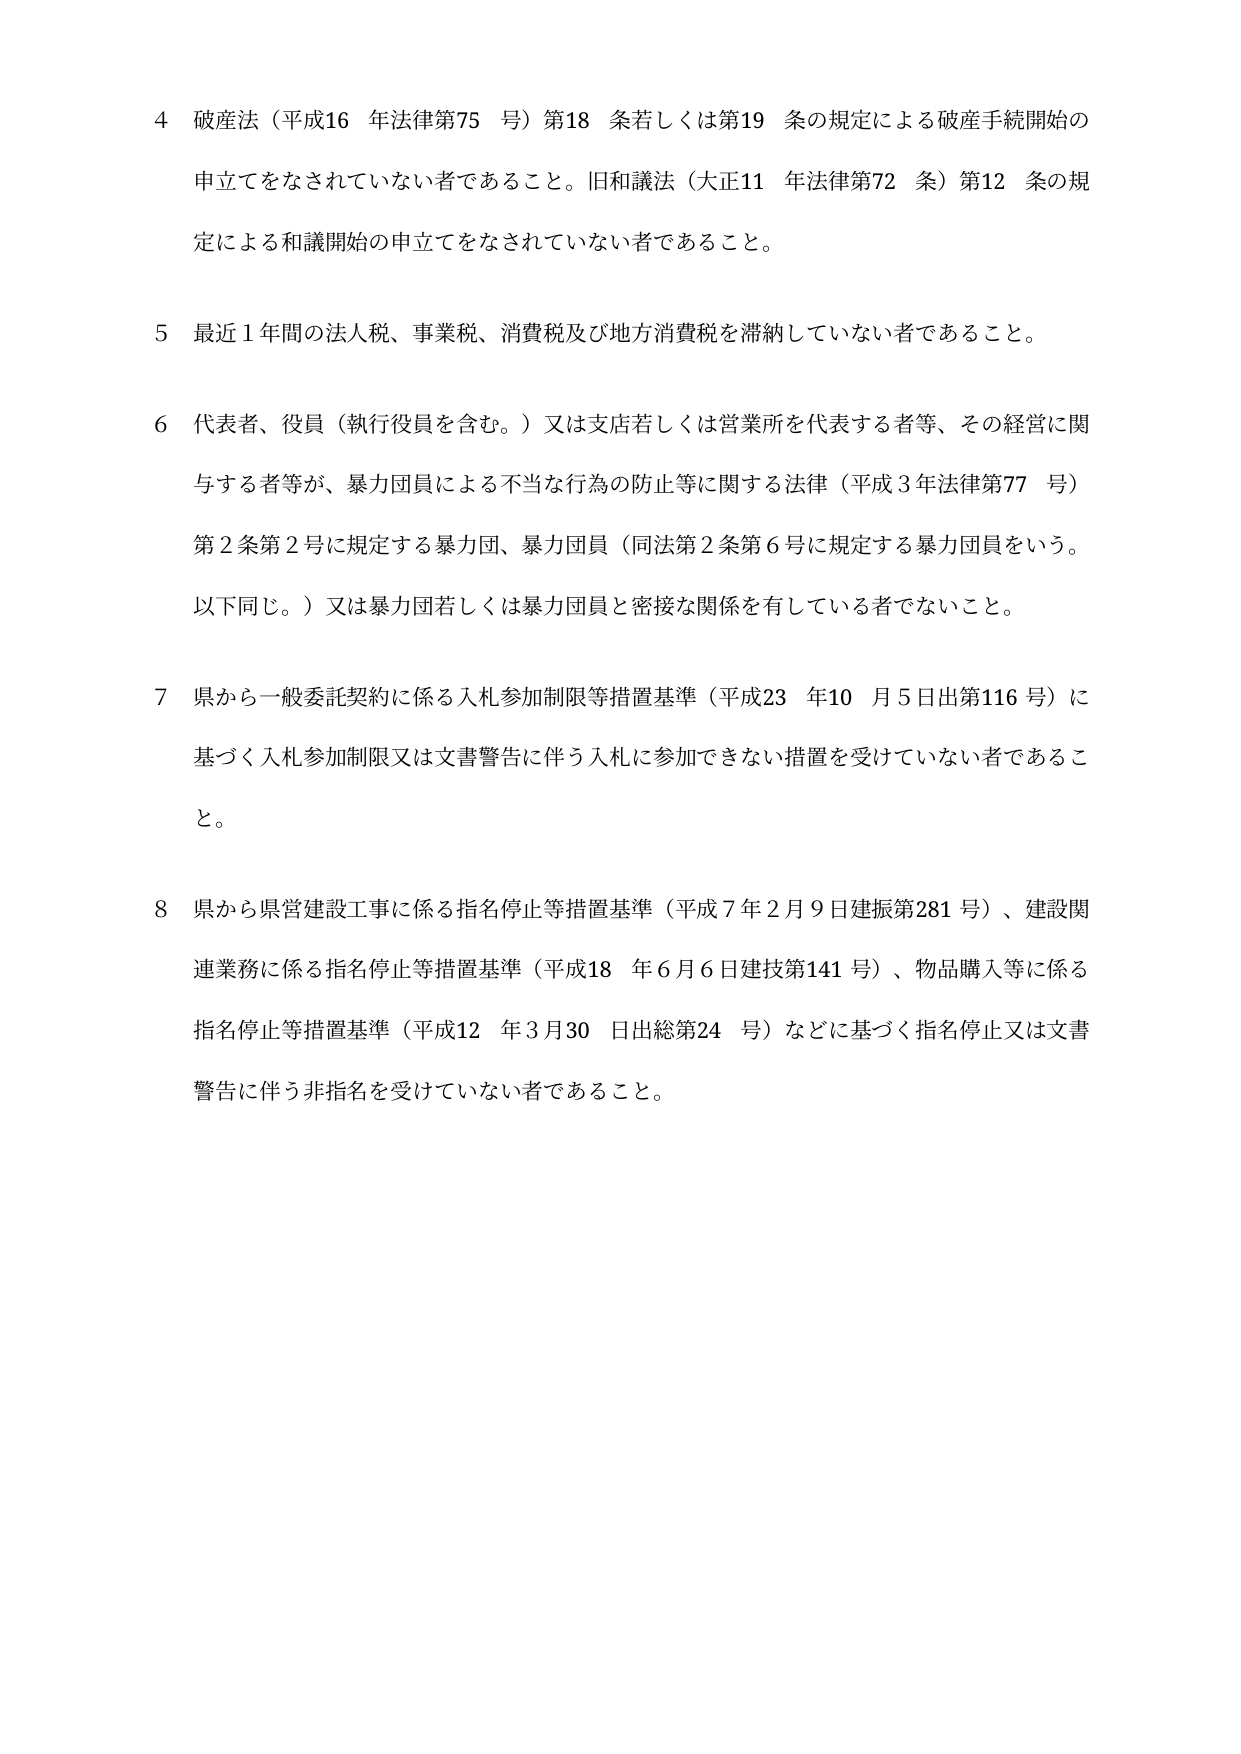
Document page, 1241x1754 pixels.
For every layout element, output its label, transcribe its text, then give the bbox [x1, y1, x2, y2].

text ５ 最近１年間の法人税、事業税、消費税及び地方消費税を滞納していない者であること。 [150, 301, 1090, 362]
text ６ 代表者、役員（執行役員を含む。）又は支店若しくは営業所を代表する者等、その経営に関与する者等が、暴力団員による不当な行為の防止等に関する法律（平成３年法律第77号）第２条第２号に規定する暴力団、暴力団員（同法第２条第６号に規定する暴力団員をいう。以下同じ。）又は暴力団若しくは暴力団員と密接な関係を有している者でないこと。 [150, 392, 1090, 635]
text ４ 破産法（平成16年法律第75号）第18条若しくは第19条の規定による破産手続開始の申立てをなされていない者であること。旧和議法（大正11年法律第72条）第12条の規定による和議開始の申立てをなされていない者であること。 [150, 89, 1090, 271]
text ７ 県から一般委託契約に係る入札参加制限等措置基準（平成23年10月５日出第116号）に基づく入札参加制限又は文書警告に伴う入札に参加できない措置を受けていない者であること。 [150, 665, 1090, 847]
text ８ 県から県営建設工事に係る指名停止等措置基準（平成７年２月９日建振第281号）、建設関連業務に係る指名停止等措置基準（平成18年６月６日建技第141号）、物品購入等に係る指名停止等措置基準（平成12年３月30日出総第24号）などに基づく指名停止又は文書警告に伴う非指名を受けていない者であること。 [150, 877, 1090, 1120]
